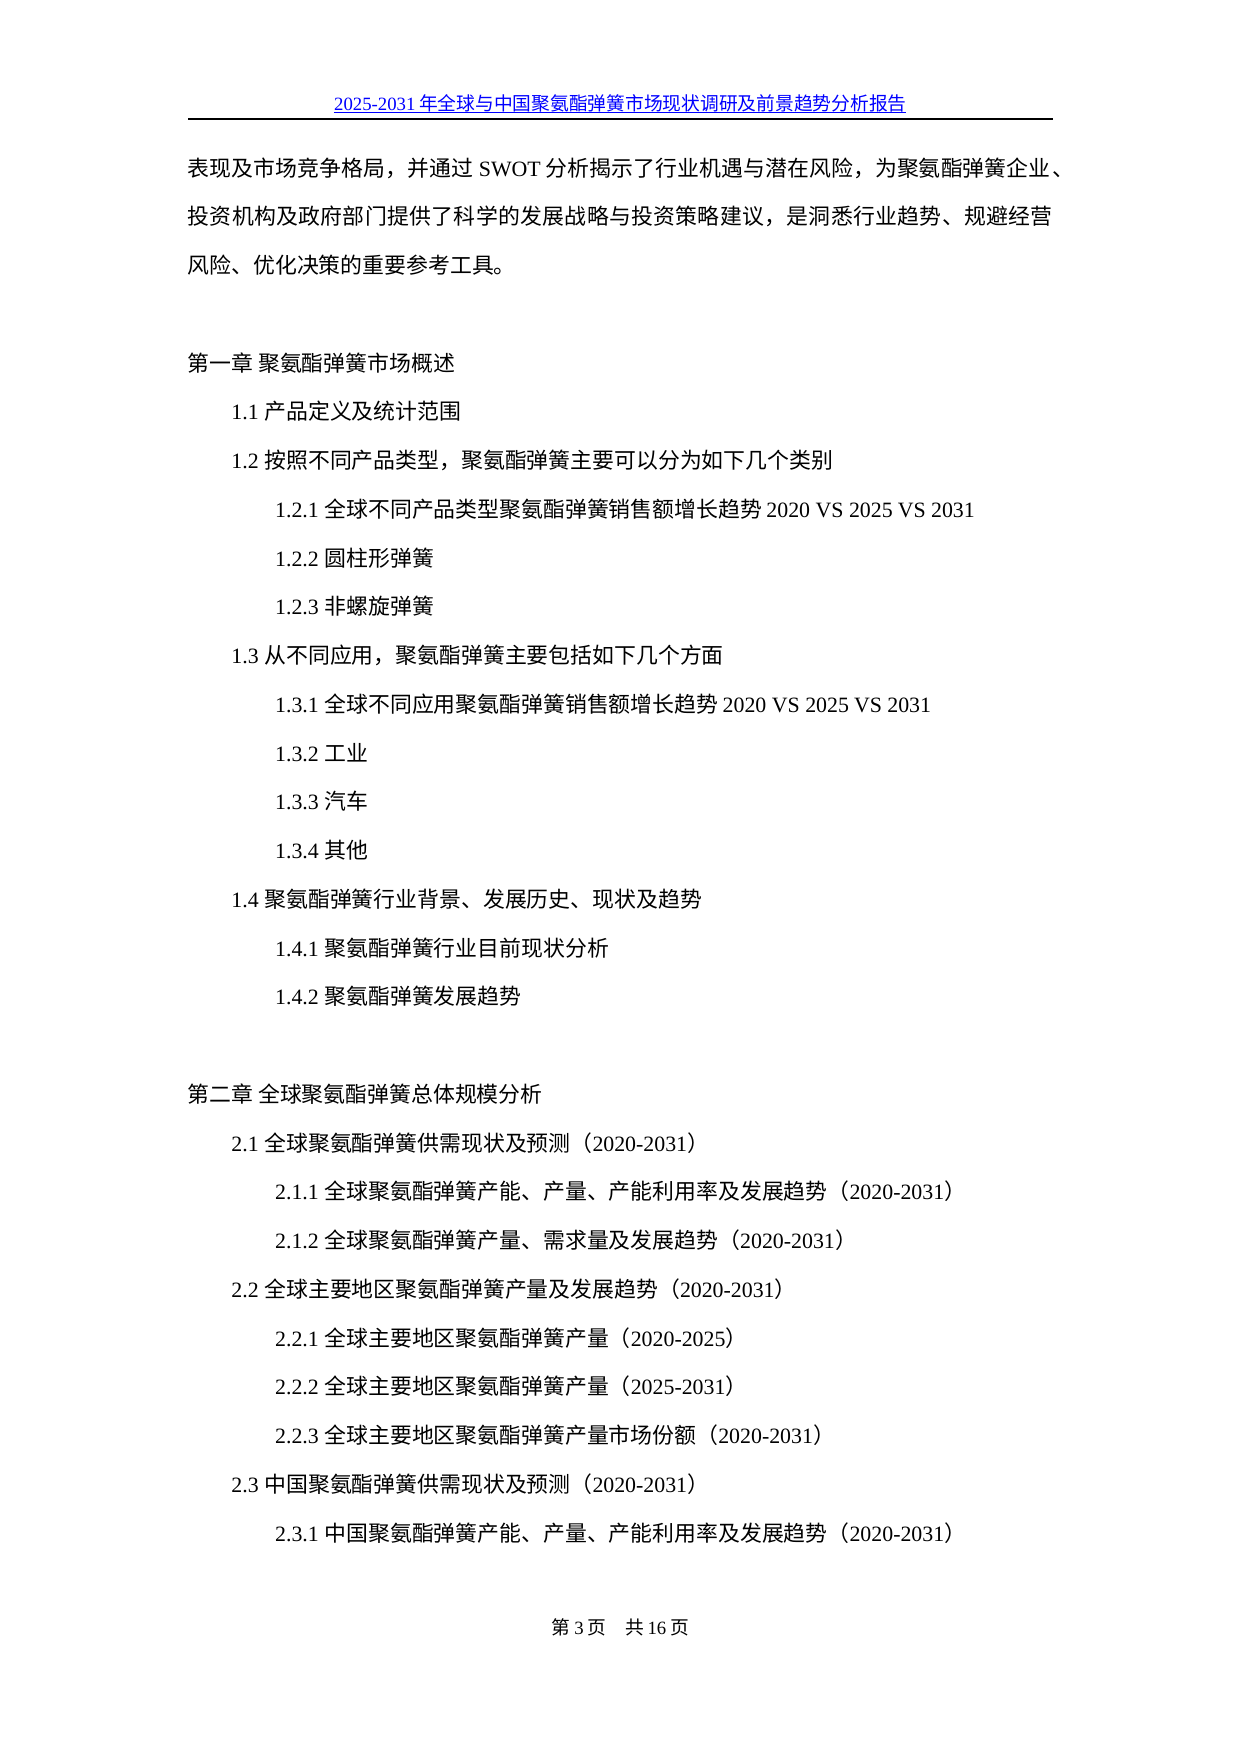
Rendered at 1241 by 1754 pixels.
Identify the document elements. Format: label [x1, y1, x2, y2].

text [187, 150, 1053, 1548]
